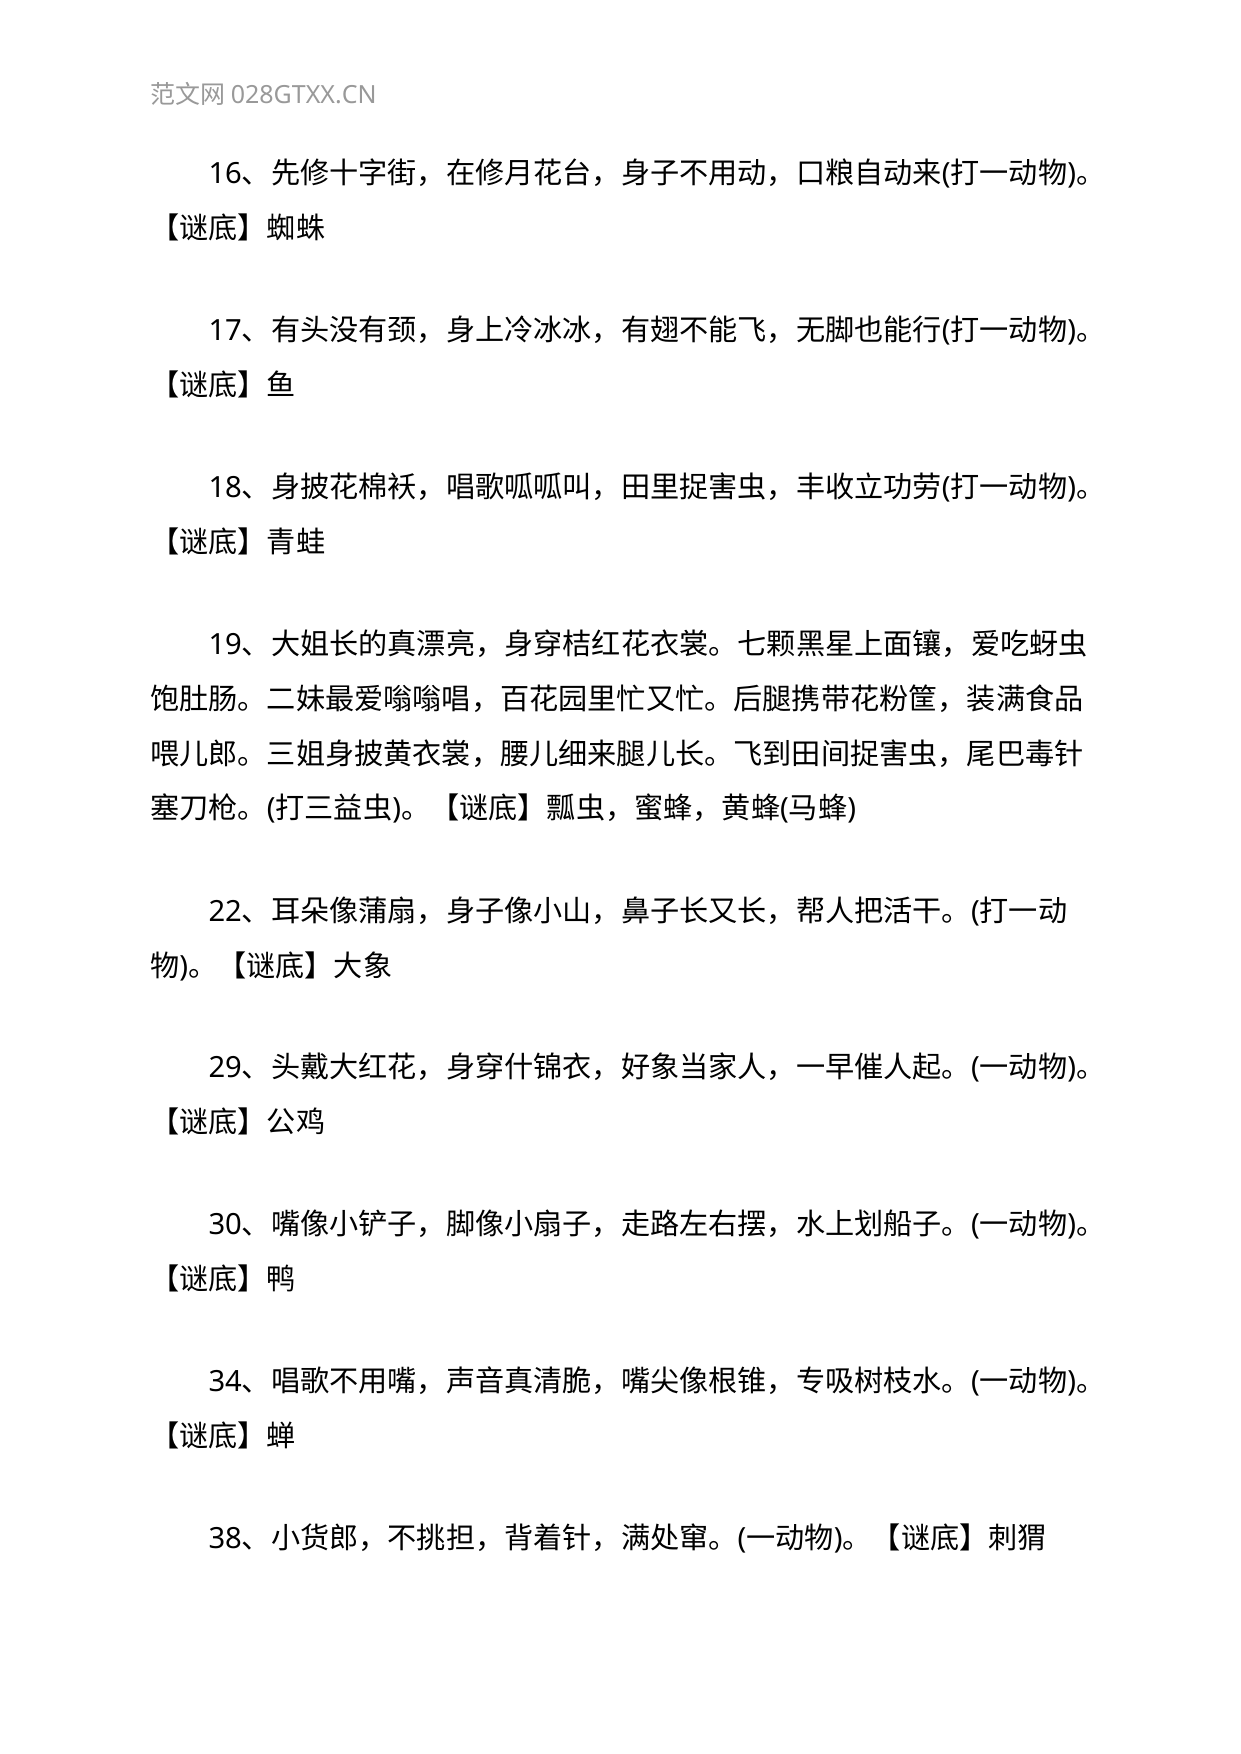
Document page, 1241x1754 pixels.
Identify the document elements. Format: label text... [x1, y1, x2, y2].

text 22、耳朵像蒲扇，身子像小山，鼻子长又长，帮人把活干。(打一动物)。【谜底】大象 [150, 887, 1090, 984]
text 18、身披花棉袄，唱歌呱呱叫，田里捉害虫，丰收立功劳(打一动物)。【谜底】青蛙 [150, 463, 1090, 561]
text 34、唱歌不用嘴，声音真清脆，嘴尖像根锥，专吸树枝水。(一动物)。【谜底】蝉 [150, 1358, 1090, 1455]
text 38、小货郎，不挑担，背着针，满处窜。(一动物)。【谜底】刺猬 [150, 1514, 1090, 1557]
text 16、先修十字街，在修月花台，身子不用动，口粮自动来(打一动物)。【谜底】蜘蛛 [150, 150, 1090, 247]
text 30、嘴像小铲子，脚像小扇子，走路左右摆，水上划船子。(一动物)。【谜底】鸭 [150, 1201, 1090, 1298]
text 19、大姐长的真漂亮，身穿桔红花衣裳。七颗黑星上面镶，爱吃蚜虫饱肚肠。二妹最爱嗡嗡唱，百花园里忙又忙。后腿携带花粉筐，装满食品喂儿郎。三姐身披黄衣裳，腰儿细来腿儿长。飞到田间捉害虫，尾巴毒针塞刀枪。(打三益虫)。【谜底】瓢虫，蜜蜂，黄蜂(马蜂) [150, 620, 1090, 827]
text 29、头戴大红花，身穿什锦衣，好象当家人，一早催人起。(一动物)。【谜底】公鸡 [150, 1044, 1090, 1141]
text 17、有头没有颈，身上冷冰冰，有翅不能飞，无脚也能行(打一动物)。【谜底】鱼 [150, 307, 1090, 404]
